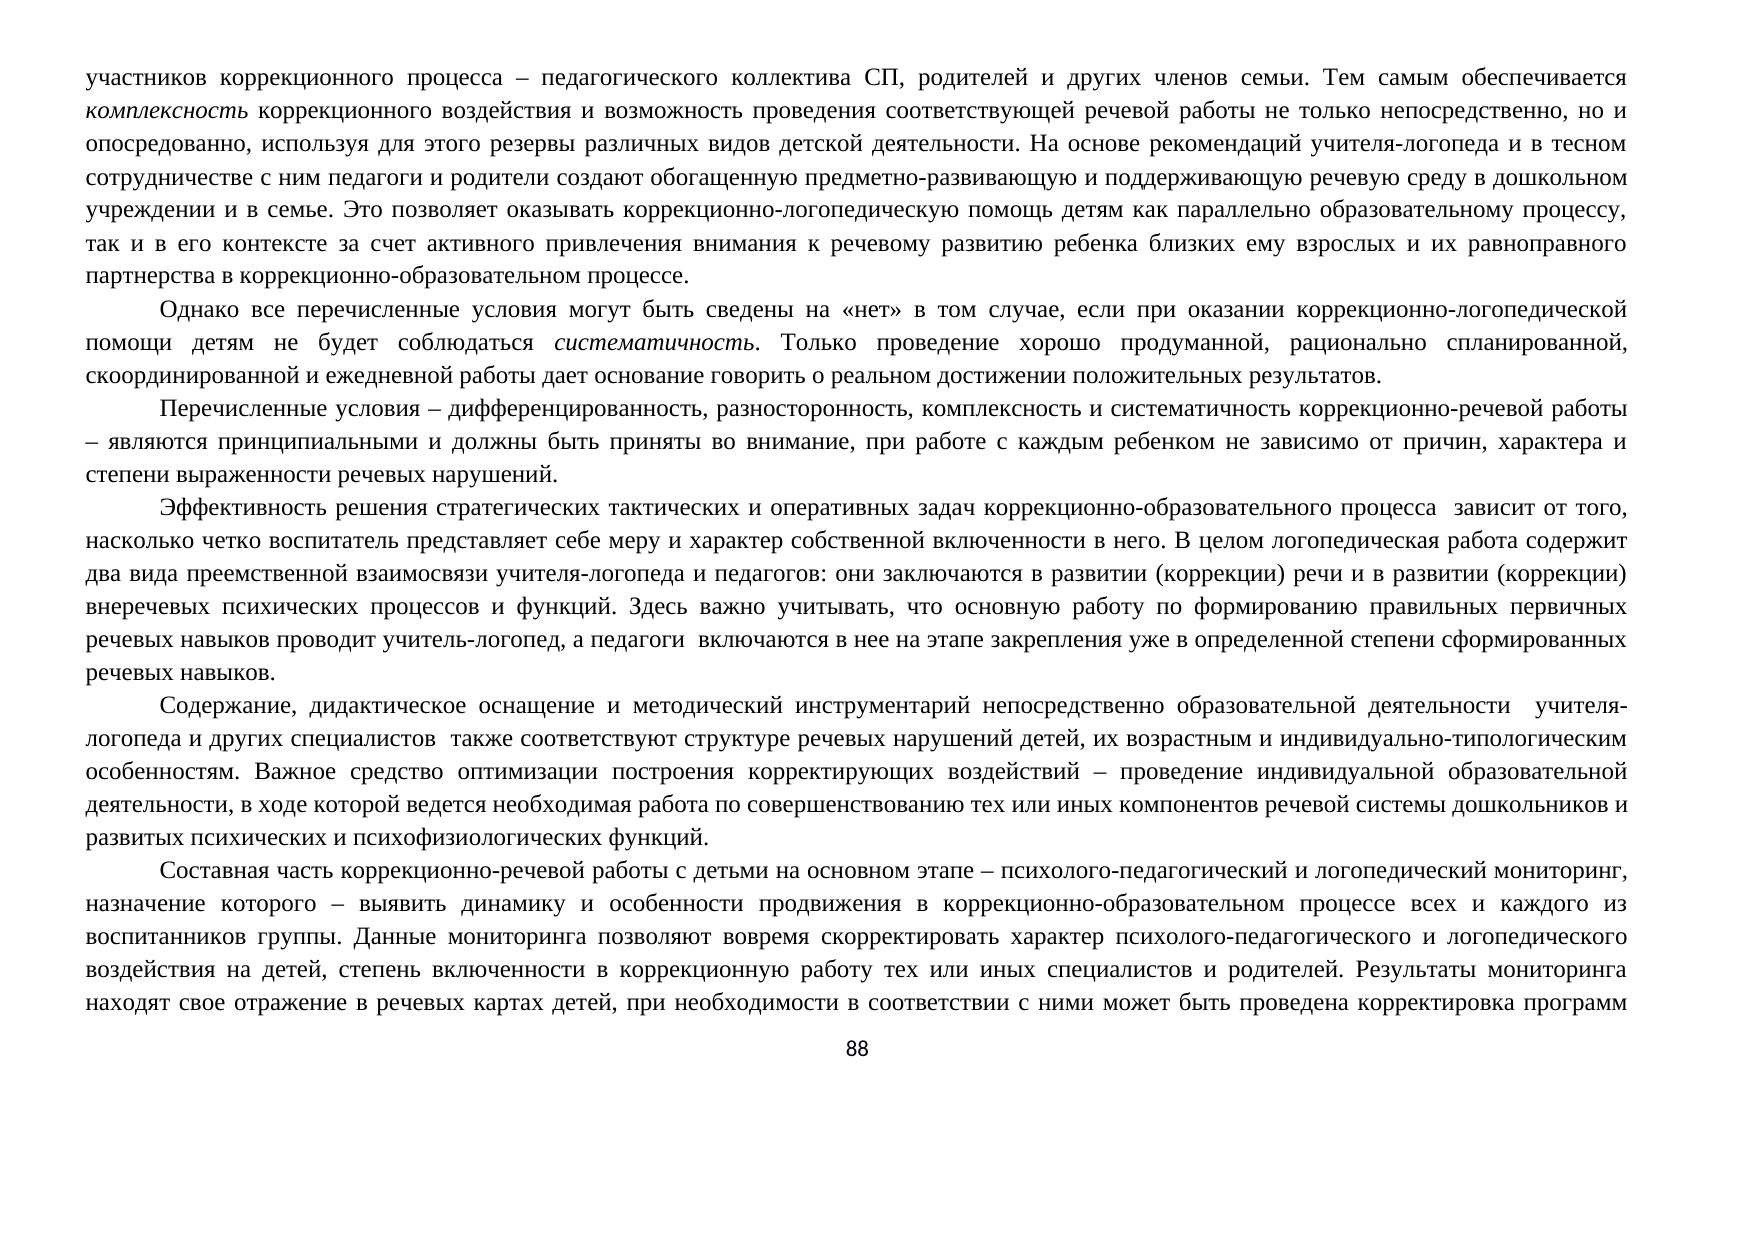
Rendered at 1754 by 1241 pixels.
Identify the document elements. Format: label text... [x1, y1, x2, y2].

text Однако все перечисленные условия могут быть сведены на «нет» в том случае, если при оказании коррекционно-логопедической помощи детям не будет соблюдаться систематичность. Только проведение хорошо продуманной, рационально спланированной, скоординированной и ежедневной работы дает основание говорить о реальном достижении положительных результатов. [85, 294, 1629, 388]
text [85, 62, 1629, 289]
text Содержание, дидактическое оснащение и методический инструментарий непосредственно образовательной деятельности учителя-логопеда и других специалистов также соответствуют структуре речевых нарушений детей, их возрастным и индивидуально-типологическим особенностям. Важное средство оптимизации построения корректирующих воздействий – проведение индивидуальной образовательной деятельности, в ходе которой ведется необходимая работа по совершенствованию тех или иных компонентов речевой системы дошкольников и развитых психических и психофизиологических функций. [85, 690, 1629, 851]
text Эффективность решения стратегических тактических и оперативных задач коррекционно-образовательного процесса зависит от того, насколько четко воспитатель представляет себе меру и характер собственной включенности в него. В целом логопедическая работа содержит два вида преемственной взаимосвязи учителя-логопеда и педагогов: они заключаются в развитии (коррекции) речи и в развитии (коррекции) внеречевых психических процессов и функций. Здесь важно учитывать, что основную работу по формированию правильных первичных речевых навыков проводит учитель-логопед, а педагоги включаются в нее на этапе закрепления уже в определенной степени сформированных речевых навыков. [85, 492, 1629, 686]
text Перечисленные условия – дифференцированность, разносторонность, комплексность и систематичность коррекционно-речевой работы – являются принципиальными и должны быть приняты во внимание, при работе с каждым ребенком не зависимо от причин, характера и степени выраженности речевых нарушений. [85, 393, 1629, 487]
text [85, 855, 1629, 1016]
